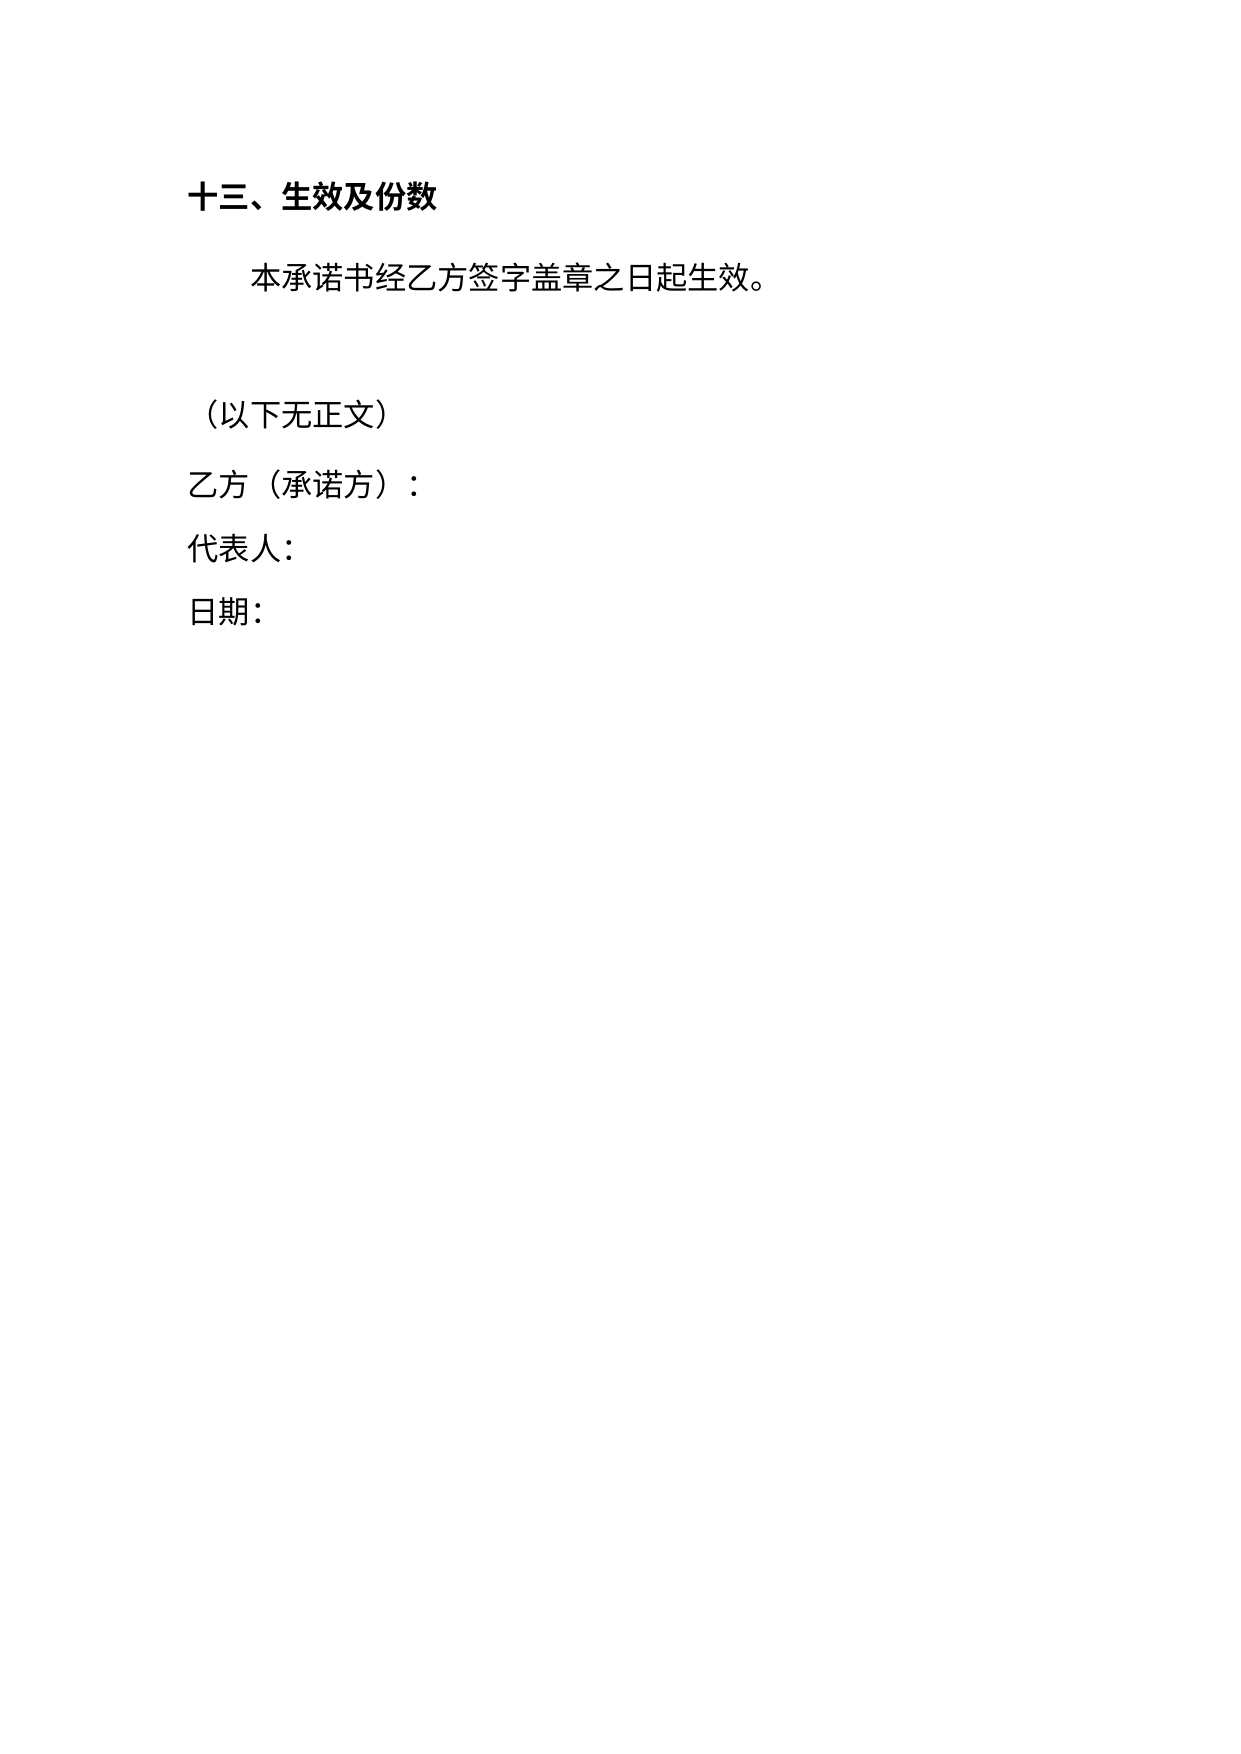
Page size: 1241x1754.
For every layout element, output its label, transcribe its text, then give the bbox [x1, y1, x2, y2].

text 乙方（承诺方）： [187, 461, 1053, 506]
text （以下无正文） [187, 389, 1053, 435]
text 十三、生效及份数 [187, 162, 1053, 227]
text 代表人： [187, 524, 1053, 569]
text 日期： [187, 587, 1053, 632]
text 本承诺书经乙方签字盖章之日起生效。 [187, 243, 1053, 308]
